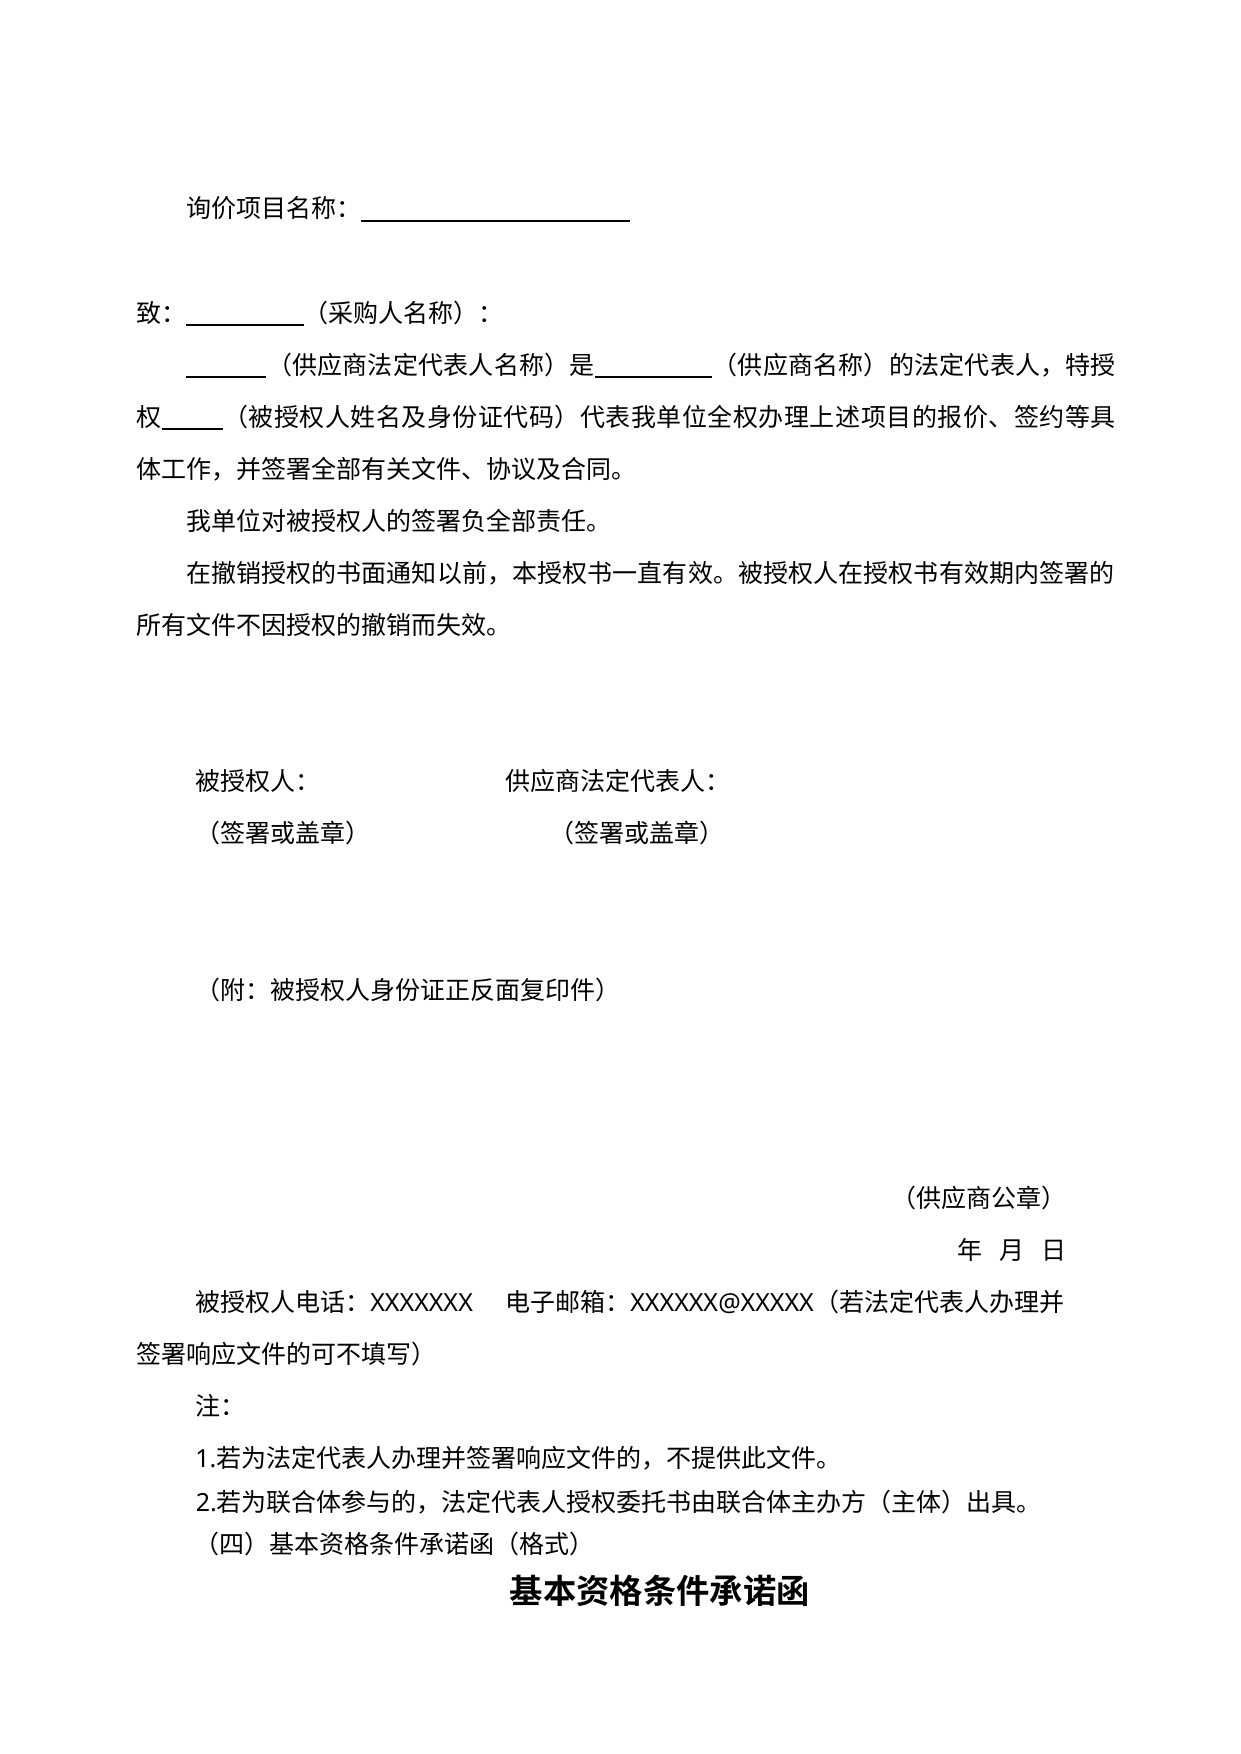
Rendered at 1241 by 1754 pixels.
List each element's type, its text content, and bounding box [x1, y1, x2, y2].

text 我单位对被授权人的签署负全部责任。 [136, 489, 1116, 541]
text （附：被授权人身份证正反面复印件） [136, 957, 1116, 1009]
text 2.若为联合体参与的，法定代表人授权委托书由联合体主办方（主体）出具。 [136, 1478, 1116, 1520]
text （供应商法定代表人名称）是 （供应商名称）的法定代表人，特授权 （被授权人姓名及身份证代码）代表我单位全权办理上述项目的报价、签约等具体工作，并签署全部有关文件、协议及合同。 [136, 332, 1116, 489]
text 注： [136, 1374, 1066, 1426]
text 在撤销授权的书面通知以前，本授权书一直有效。被授权人在授权书有效期内签署的所有文件不因授权的撤销而失效。 [136, 541, 1116, 645]
text 被授权人电话：XXXXXXX 电子邮箱：XXXXXX@XXXXX（若法定代表人办理并签署响应文件的可不填写） [136, 1270, 1066, 1374]
text （签署或盖章） （签署或盖章） [136, 801, 1116, 853]
text （四）基本资格条件承诺函（格式） [136, 1520, 1116, 1562]
text （供应商公章） [136, 1166, 1066, 1218]
text 被授权人： 供应商法定代表人： [136, 749, 1116, 801]
text 基本资格条件承诺函 [136, 1562, 1116, 1614]
text 询价项目名称： [136, 176, 1116, 228]
text 年 月 日 [136, 1218, 1066, 1270]
text 致： （采购人名称）： [136, 280, 1116, 332]
text 1.若为法定代表人办理并签署响应文件的，不提供此文件。 [136, 1426, 1066, 1478]
